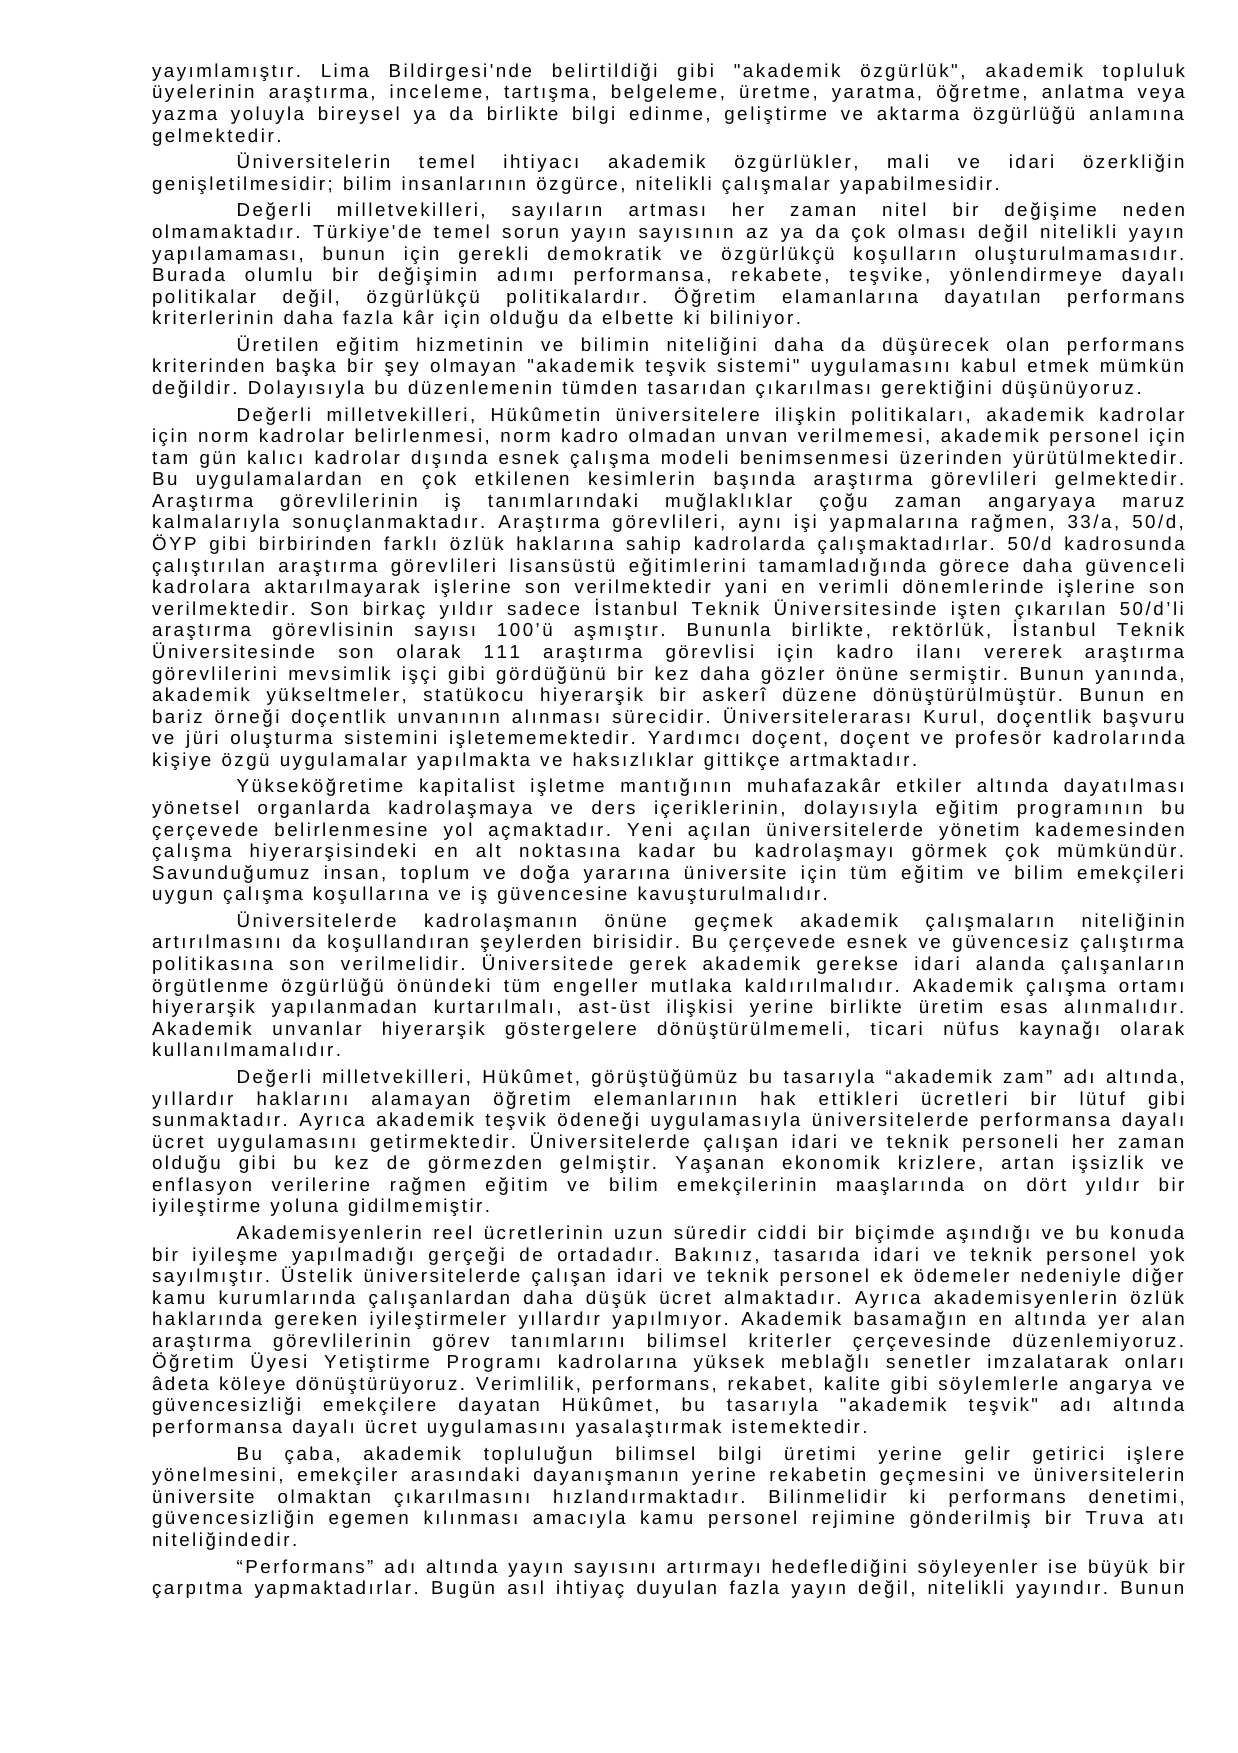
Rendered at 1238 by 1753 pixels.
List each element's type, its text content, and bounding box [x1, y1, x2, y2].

text Üniversitelerin temel ihtiyacı akademik özgürlükler, mali ve idari özerkliğin genişletilmesidir; bilim insanlarının özgürce, nitelikli çalışmalar yapabilmesidir. [152, 151, 1186, 194]
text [152, 60, 1186, 146]
text Akademisyenlerin reel ücretlerinin uzun süredir ciddi bir biçimde aşındığı ve bu konuda bir iyileşme yapılmadığı gerçeği de ortadadır. Bakınız, tasarıda idari ve teknik personel yok sayılmıştır. Üstelik üniversitelerde çalışan idari ve teknik personel ek ödemeler nedeniyle diğer kamu kurumlarında çalışanlardan daha düşük ücret almaktadır. Ayrıca akademisyenlerin özlük haklarında gereken iyileştirmeler yıllardır yapılmıyor. Akademik basamağın en altında yer alan araştırma görevlilerinin görev tanımlarını bilimsel kriterler çerçevesinde düzenlemiyoruz. Öğretim Üyesi Yetiştirme Programı kadrolarına yüksek meblağlı senetler imzalatarak onları âdeta köleye dönüştürüyoruz. Verimlilik, performans, rekabet, kalite gibi söylemlerle angarya ve güvencesizliği emekçilere dayatan Hükûmet, bu tasarıyla "akademik teşvik" adı altında performansa dayalı ücret uygulamasını yasalaştırmak istemektedir. [152, 1222, 1186, 1437]
text Değerli milletvekilleri, Hükûmet, görüştüğümüz bu tasarıyla “akademik zam” adı altında, yıllardır haklarını alamayan öğretim elemanlarının hak ettikleri ücretleri bir lütuf gibi sunmaktadır. Ayrıca akademik teşvik ödeneği uygulamasıyla üniversitelerde performansa dayalı ücret uygulamasını getirmektedir. Üniversitelerde çalışan idari ve teknik personeli her zaman olduğu gibi bu kez de görmezden gelmiştir. Yaşanan ekonomik krizlere, artan işsizlik ve enflasyon verilerine rağmen eğitim ve bilim emekçilerinin maaşlarında on dört yıldır bir iyileştirme yoluna gidilmemiştir. [152, 1066, 1186, 1217]
text Değerli milletvekilleri, sayıların artması her zaman nitel bir değişime neden olmamaktadır. Türkiye'de temel sorun yayın sayısının az ya da çok olması değil nitelikli yayın yapılamaması, bunun için gerekli demokratik ve özgürlükçü koşulların oluşturulmamasıdır. Burada olumlu bir değişimin adımı performansa, rekabete, teşvike, yönlendirmeye dayalı politikalar değil, özgürlükçü politikalardır. Öğretim elamanlarına dayatılan performans kriterlerinin daha fazla kâr için olduğu da elbette ki biliniyor. [152, 199, 1186, 329]
text Bu çaba, akademik topluluğun bilimsel bilgi üretimi yerine gelir getirici işlere yönelmesini, emekçiler arasındaki dayanışmanın yerine rekabetin geçmesini ve üniversitelerin üniversite olmaktan çıkarılmasını hızlandırmaktadır. Bilinmelidir ki performans denetimi, güvencesizliğin egemen kılınması amacıyla kamu personel rejimine gönderilmiş bir Truva atı niteliğindedir. [152, 1442, 1186, 1550]
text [152, 1555, 1186, 1598]
text Yükseköğretime kapitalist işletme mantığının muhafazakâr etkiler altında dayatılması yönetsel organlarda kadrolaşmaya ve ders içeriklerinin, dolayısıyla eğitim programının bu çerçevede belirlenmesine yol açmaktadır. Yeni açılan üniversitelerde yönetim kademesinden çalışma hiyerarşisindeki en alt noktasına kadar bu kadrolaşmayı görmek çok mümkündür. Savunduğumuz insan, toplum ve doğa yararına üniversite için tüm eğitim ve bilim emekçileri uygun çalışma koşullarına ve iş güvencesine kavuşturulmalıdır. [152, 775, 1186, 904]
text Değerli milletvekilleri, Hükûmetin üniversitelere ilişkin politikaları, akademik kadrolar için norm kadrolar belirlenmesi, norm kadro olmadan unvan verilmemesi, akademik personel için tam gün kalıcı kadrolar dışında esnek çalışma modeli benimsenmesi üzerinden yürütülmektedir. Bu uygulamalardan en çok etkilenen kesimlerin başında araştırma görevlileri gelmektedir. Araştırma görevlilerinin iş tanımlarındaki muğlaklıklar çoğu zaman angaryaya maruz kalmalarıyla sonuçlanmaktadır. Araştırma görevlileri, aynı işi yapmalarına rağmen, 33/a, 50/d, ÖYP gibi birbirinden farklı özlük haklarına sahip kadrolarda çalışmaktadırlar. 50/d kadrosunda çalıştırılan araştırma görevlileri lisansüstü eğitimlerini tamamladığında görece daha güvenceli kadrolara aktarılmayarak işlerine son verilmektedir yani en verimli dönemlerinde işlerine son verilmektedir. Son birkaç yıldır sadece İstanbul Teknik Üniversitesinde işten çıkarılan 50/d’li araştırma görevlisinin sayısı 100’ü aşmıştır. Bununla birlikte, rektörlük, İstanbul Teknik Üniversitesinde son olarak 111 araştırma görevlisi için kadro ilanı vererek araştırma görevlilerini mevsimlik işçi gibi gördüğünü bir kez daha gözler önüne sermiştir. Bunun yanında, akademik yükseltmeler, statükocu hiyerarşik bir askerî düzene dönüştürülmüştür. Bunun en bariz örneği doçentlik unvanının alınması sürecidir. Üniversitelerarası Kurul, doçentlik başvuru ve jüri oluşturma sistemini işletememektedir. Yardımcı doçent, doçent ve profesör kadrolarında kişiye özgü uygulamalar yapılmakta ve haksızlıklar gittikçe artmaktadır. [152, 403, 1186, 770]
text Üniversitelerde kadrolaşmanın önüne geçmek akademik çalışmaların niteliğinin artırılmasını da koşullandıran şeylerden birisidir. Bu çerçevede esnek ve güvencesiz çalıştırma politikasına son verilmelidir. Üniversitede gerek akademik gerekse idari alanda çalışanların örgütlenme özgürlüğü önündeki tüm engeller mutlaka kaldırılmalıdır. Akademik çalışma ortamı hiyerarşik yapılanmadan kurtarılmalı, ast-üst ilişkisi yerine birlikte üretim esas alınmalıdır. Akademik unvanlar hiyerarşik göstergelere dönüştürülmemeli, ticari nüfus kaynağı olarak kullanılmamalıdır. [152, 910, 1186, 1061]
text Üretilen eğitim hizmetinin ve bilimin niteliğini daha da düşürecek olan performans kriterinden başka bir şey olmayan "akademik teşvik sistemi" uygulamasını kabul etmek mümkün değildir. Dolayısıyla bu düzenlemenin tümden tasarıdan çıkarılması gerektiğini düşünüyoruz. [152, 334, 1186, 398]
